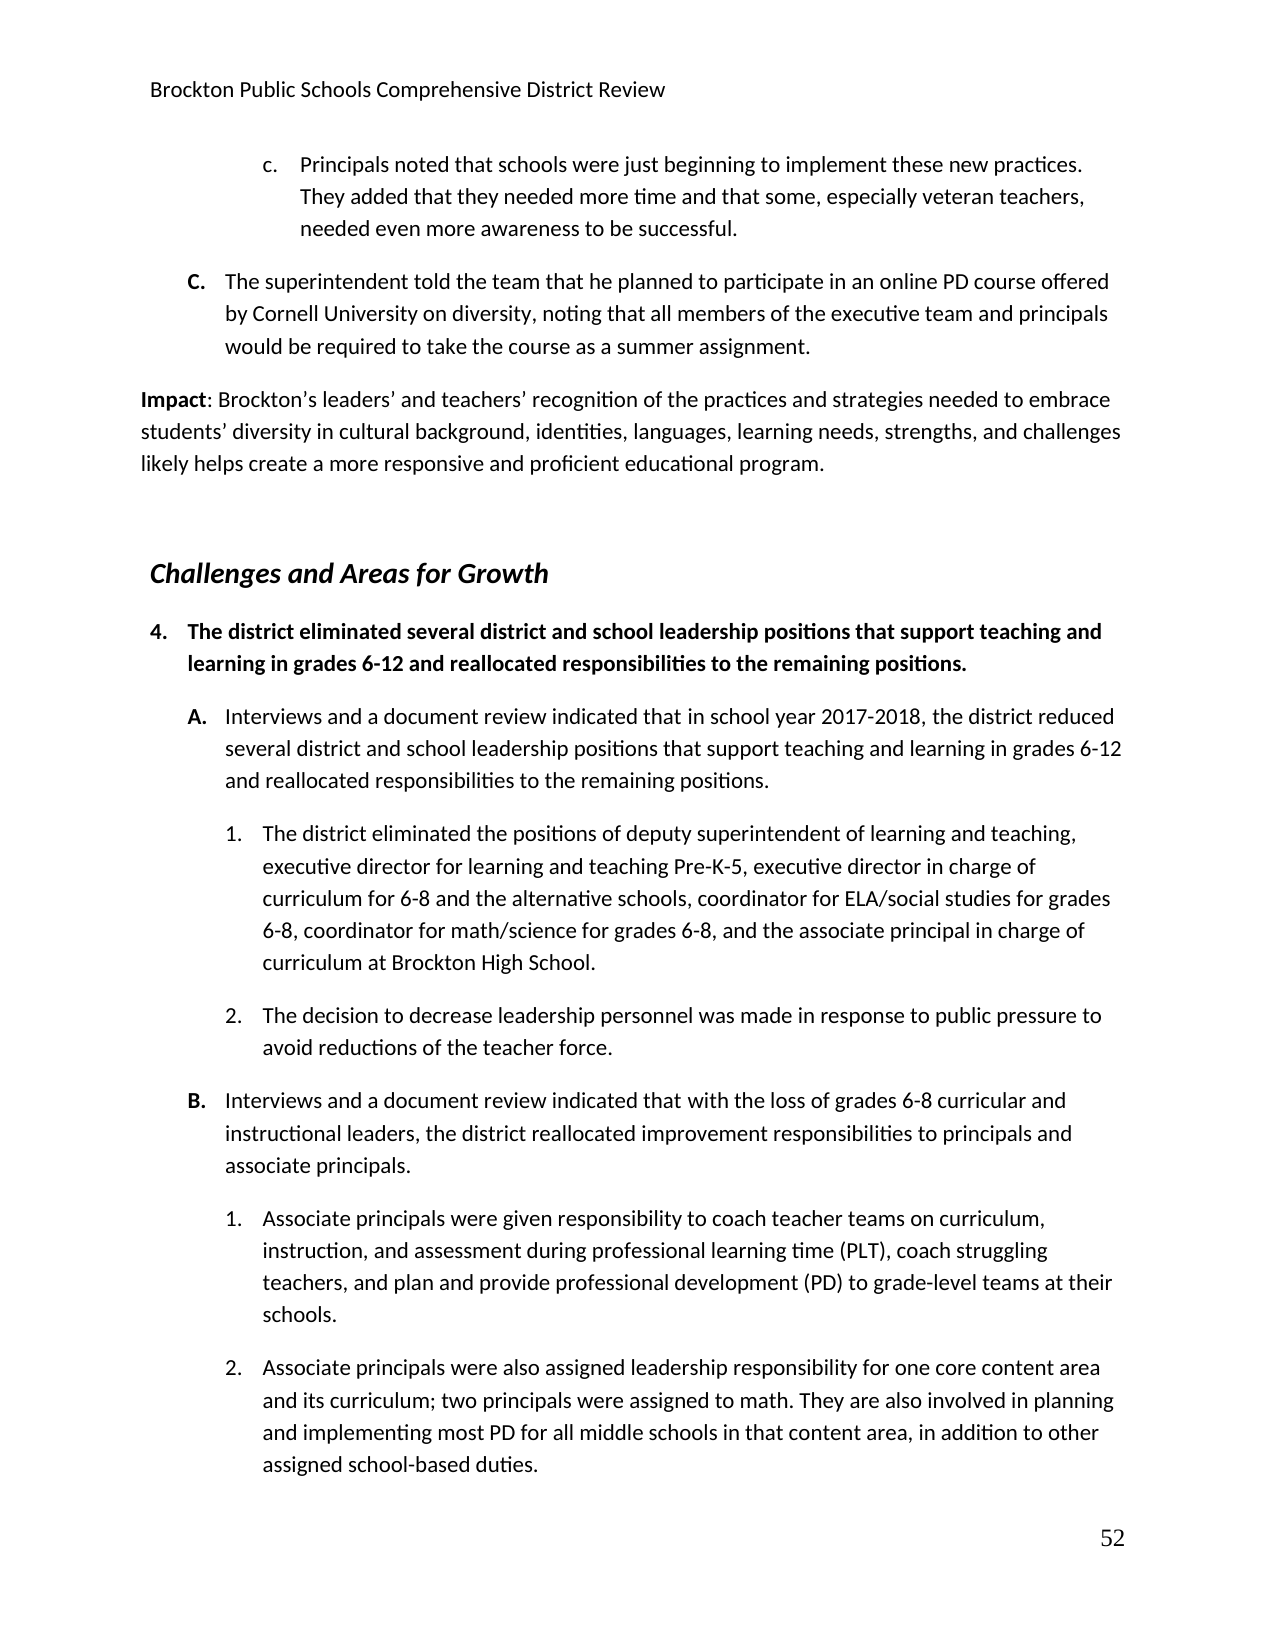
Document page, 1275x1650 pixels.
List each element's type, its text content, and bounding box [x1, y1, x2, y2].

text B. Interviews and a document review indicated that with the loss of grades 6-8 curricular and instructional leaders, the district reallocated improvement responsibilities to principals and associate principals. [187, 1087, 1134, 1179]
text Challenges and Areas for Growth [150, 555, 1125, 591]
text Impact: Brockton’s leaders’ and teachers’ recognition of the practices and strategies needed to embrace students’ diversity in cultural background, identities, languages, learning needs, strengths, and challenges likely helps create a more responsive and proficient educational program. [141, 385, 1125, 477]
text 2. The decision to decrease leadership personnel was made in response to public pressure to avoid reductions of the teacher force. [225, 1001, 1134, 1062]
text A. Interviews and a document review indicated that in school year 2017-2018, the district reduced several district and school leadership positions that support teaching and learning in grades 6-12 and reallocated responsibilities to the remaining positions. [187, 702, 1125, 794]
text 4. The district eliminated several district and school leadership positions that support teaching and learning in grades 6-12 and reallocated responsibilities to the remaining positions. [150, 617, 1125, 677]
list c. Principals noted that schools were just beginning to implement these new practices. They added that they needed more time and that some, especially veteran teachers, needed even more awareness to be successful. [262, 150, 1125, 242]
list The superintendent told the team that he planned to participate in an online PD course offered by Cornell University on diversity, noting that all members of the executive team and principals would be required to take the course as a summer assignment. [187, 267, 1125, 360]
list 2. Associate principals were also assigned leadership responsibility for one core content area and its curriculum; two principals were assigned to math. They are also involved in planning and implementing most PD for all middle schools in that content area, in addition to other assigned school-based duties. [225, 1353, 1134, 1478]
list 1. Associate principals were given responsibility to coach teacher teams on curriculum, instruction, and assessment during professional learning time (PLT), coach struggling teachers, and plan and provide professional development (PD) to grade-level teams at their schools. [225, 1204, 1134, 1328]
text 1. The district eliminated the positions of deputy superintendent of learning and teaching, executive director for learning and teaching Pre-K-5, executive director in charge of curriculum for 6-8 and the alternative schools, coordinator for ELA/social studies for grades 6-8, coordinator for math/science for grades 6-8, and the associate principal in charge of curriculum at Brockton High School. [225, 819, 1134, 976]
